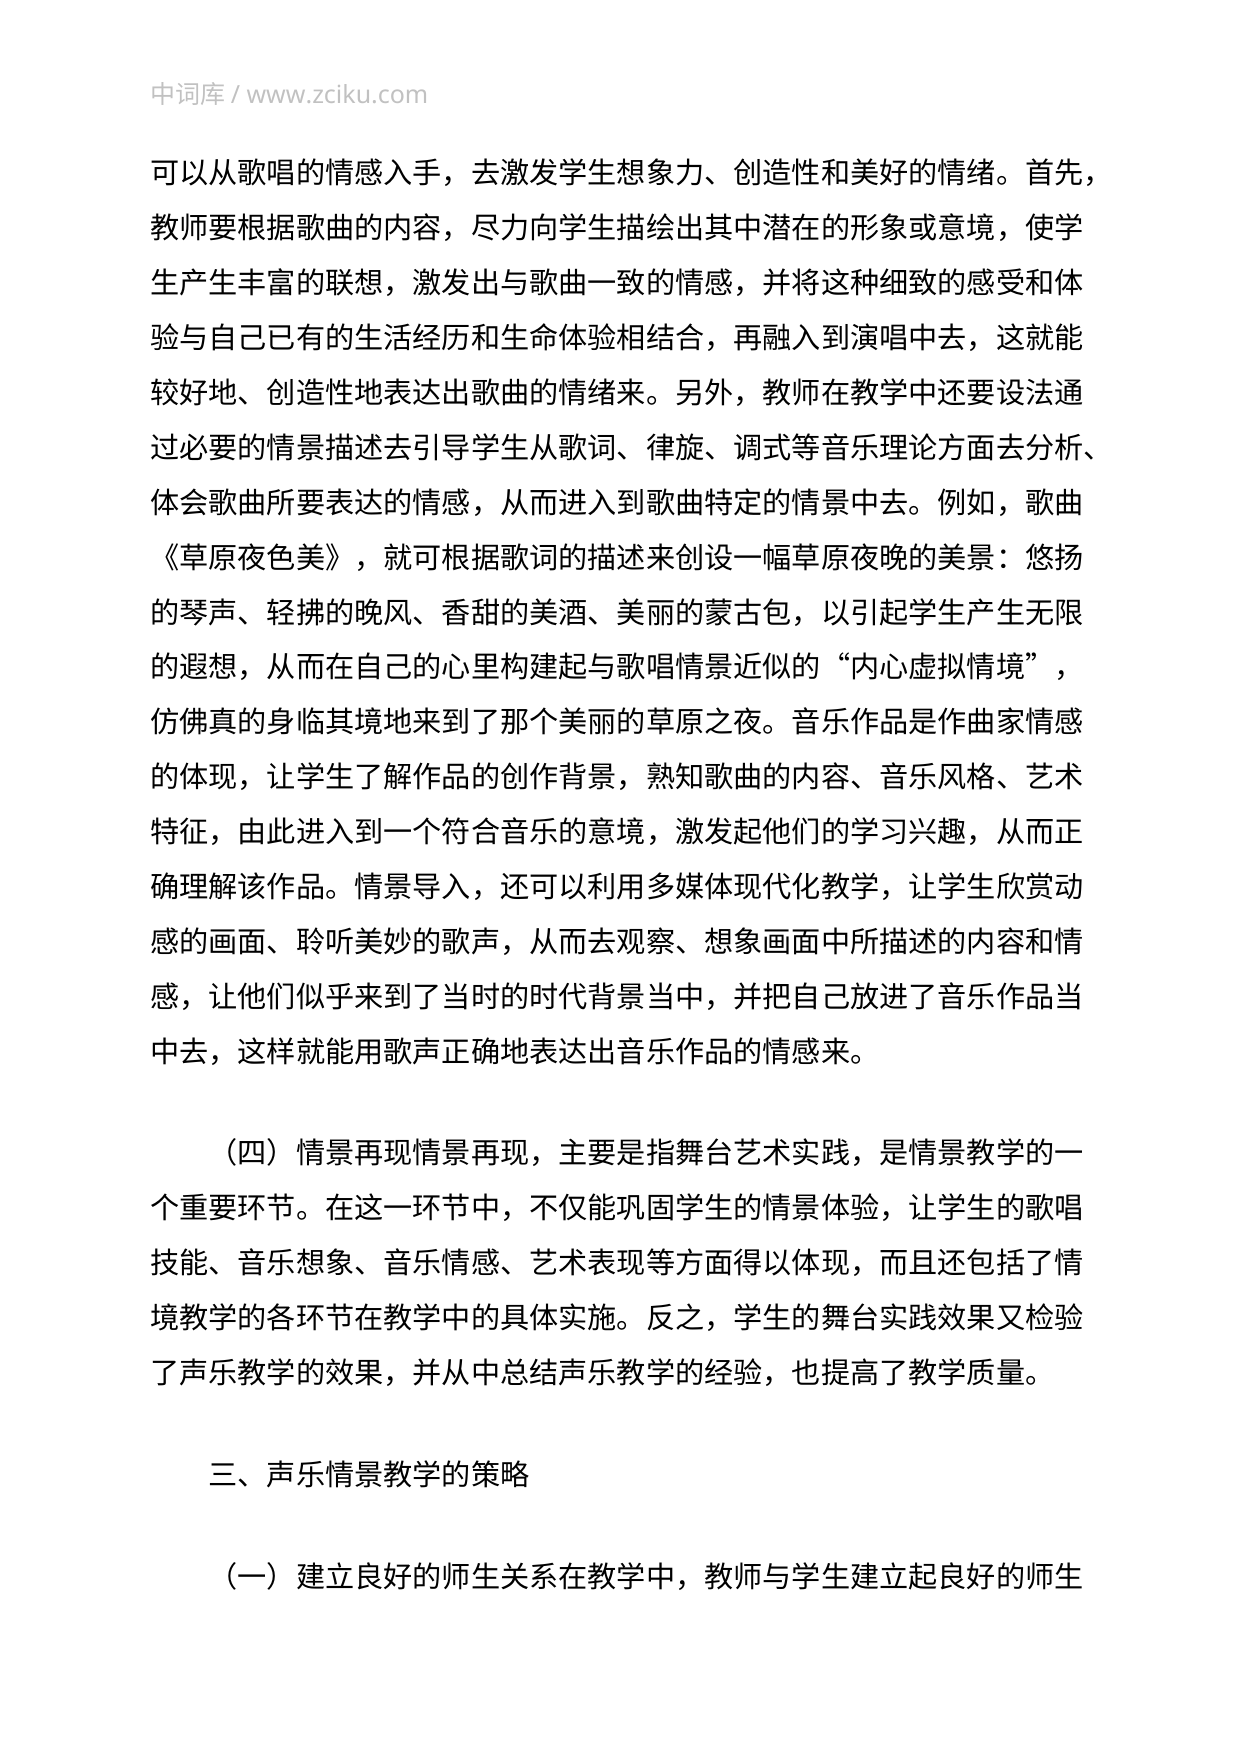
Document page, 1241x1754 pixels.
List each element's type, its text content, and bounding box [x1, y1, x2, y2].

text 三、声乐情景教学的策略 [150, 1451, 1090, 1494]
text （四）情景再现情景再现，主要是指舞台艺术实践，是情景教学的一个重要环节。在这一环节中，不仅能巩固学生的情景体验，让学生的歌唱技能、音乐想象、音乐情感、艺术表现等方面得以体现，而且还包括了情境教学的各环节在教学中的具体实施。反之，学生的舞台实践效果又检验了声乐教学的效果，并从中总结声乐教学的经验，也提高了教学质量。 [150, 1130, 1090, 1392]
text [150, 150, 1090, 1071]
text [150, 1553, 1090, 1596]
